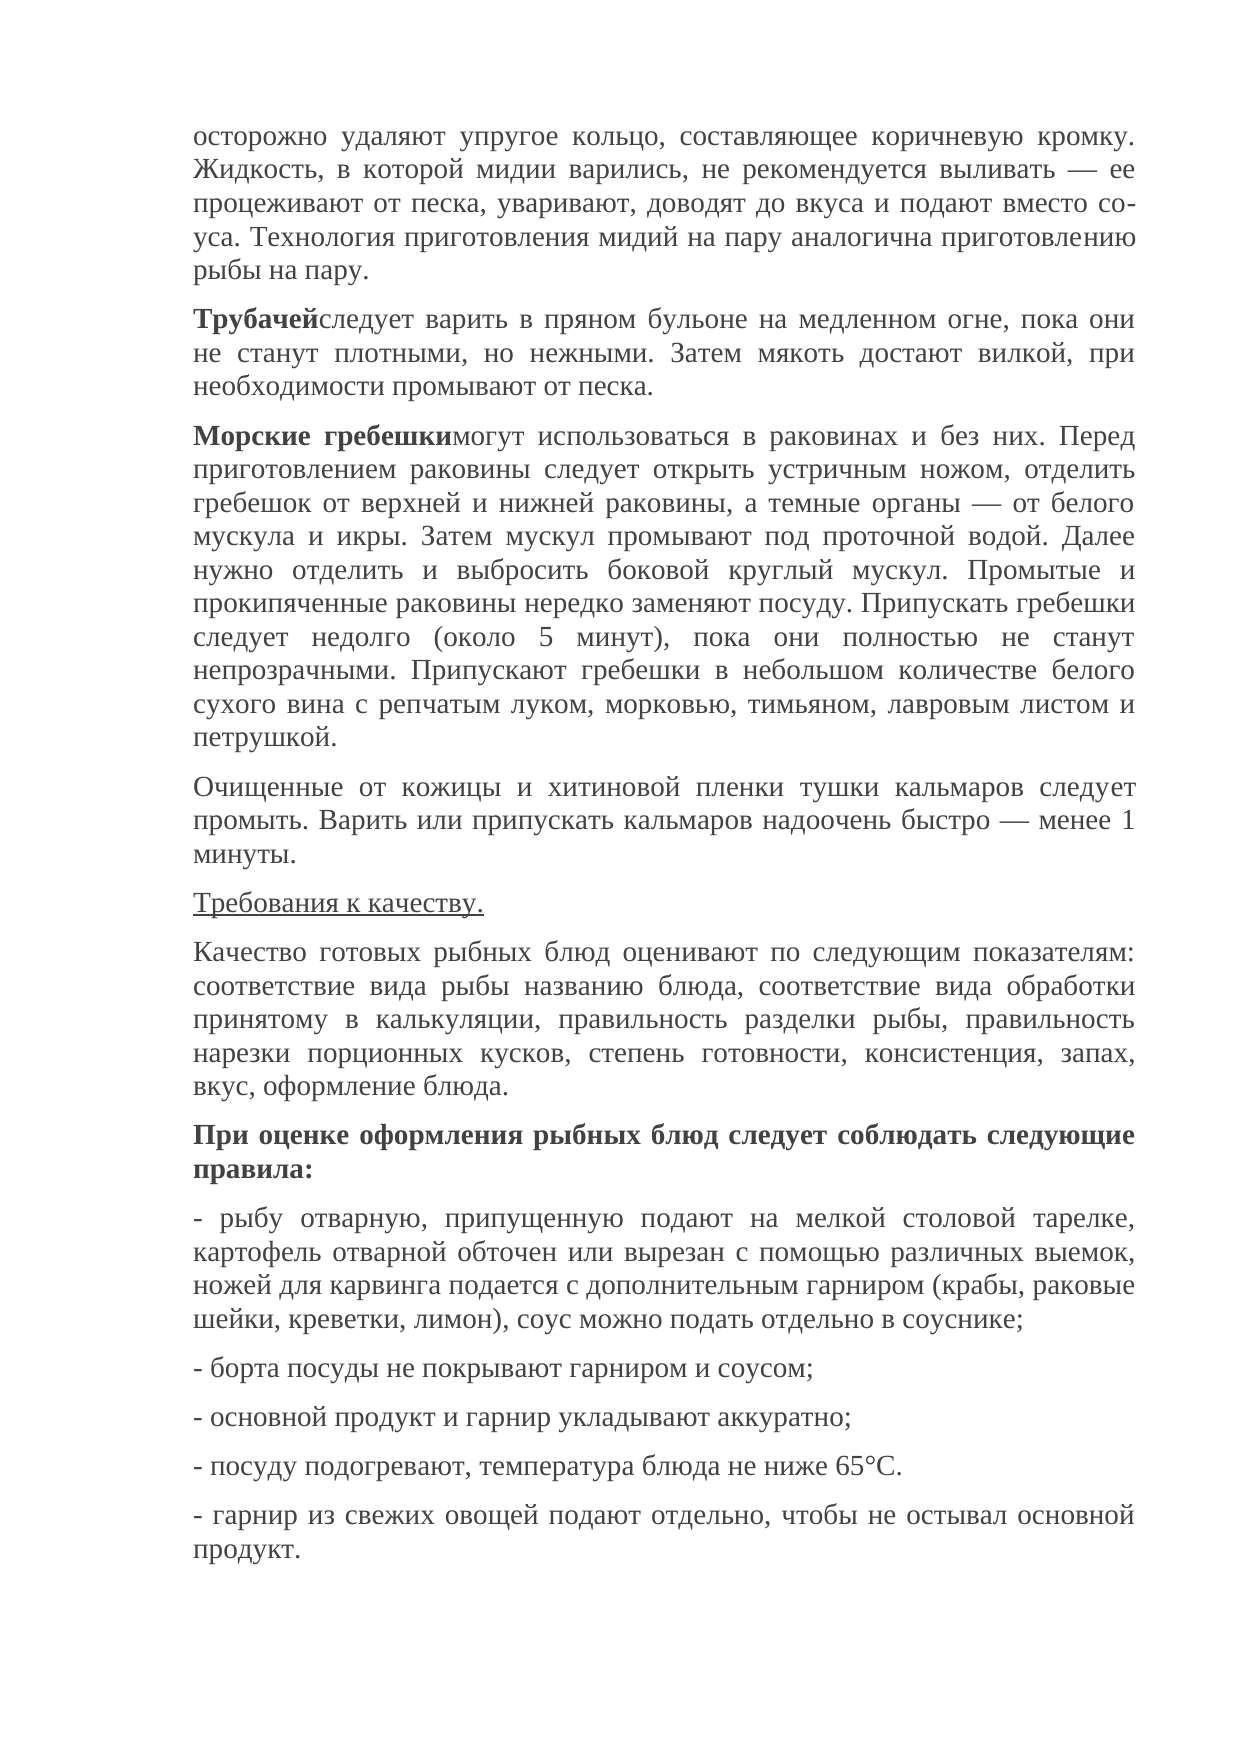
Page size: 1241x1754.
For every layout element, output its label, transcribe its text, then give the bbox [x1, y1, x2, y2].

text При оценке оформления рыбных блюд следует соблюдать следующие правила: [193, 1117, 1136, 1184]
text Очищенные от кожицы и хитиновой пленки тушки кальмаров следует промыть. Варить или припускать кальмаров надоочень быстро — менее 1 минуты. [193, 769, 1136, 869]
text Качество готовых рыбных блюд оценивают по следующим показателям: соответствие вида рыбы названию блюда, соответствие вида обработки принятому в калькуляции, правильность разделки рыбы, правильность нарезки порционных кусков, степень готовности, консистенция, запах, вкус, оформление блюда. [193, 934, 1136, 1102]
text Трубачейследует варить в пряном бульоне на медленном огне, пока они не станут плотными, но нежными. Затем мякоть достают вилкой, при необходимости промывают от песка. [193, 301, 1136, 402]
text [193, 118, 1136, 286]
text - гарнир из свежих овощей подают отдельно, чтобы не остывал основной продукт. [193, 1497, 1136, 1564]
text Морские гребешкимогут использоваться в раковинах и без них. Перед приготовлением раковины следует открыть устричным ножом, отделить гребешок от верхней и нижней раковины, а темные органы — от белого мускула и икры. Затем мускул промывают под проточной водой. Далее нужно отделить и выбросить боковой круглый мускул. Промытые и прокипяченные раковины нередко заменяют посуду. Припускать гребешки следует недолго (около 5 минут), пока они полностью не станут непрозрачными. Припускают гребешки в небольшом количестве белого сухого вина с репчатым луком, морковью, тимьяном, лавровым листом и петрушкой. [193, 418, 1136, 753]
text - рыбу отварную, припущенную подают на мелкой столовой тарелке, картофель отварной обточен или вырезан с помощью различных выемок, ножей для карвинга подается с дополнительным гарниром (крабы, раковые шейки, креветки, лимон), соус можно подать отдельно в соуснике; [193, 1200, 1136, 1334]
text - основной продукт и гарнир укладывают аккуратно; [193, 1399, 1136, 1433]
text Требования к качеству. [193, 885, 1136, 918]
text - посуду подогревают, температура блюда не ниже 65°С. [193, 1448, 1136, 1482]
text - борта посуды не покрывают гарниром и соусом; [193, 1350, 1136, 1383]
